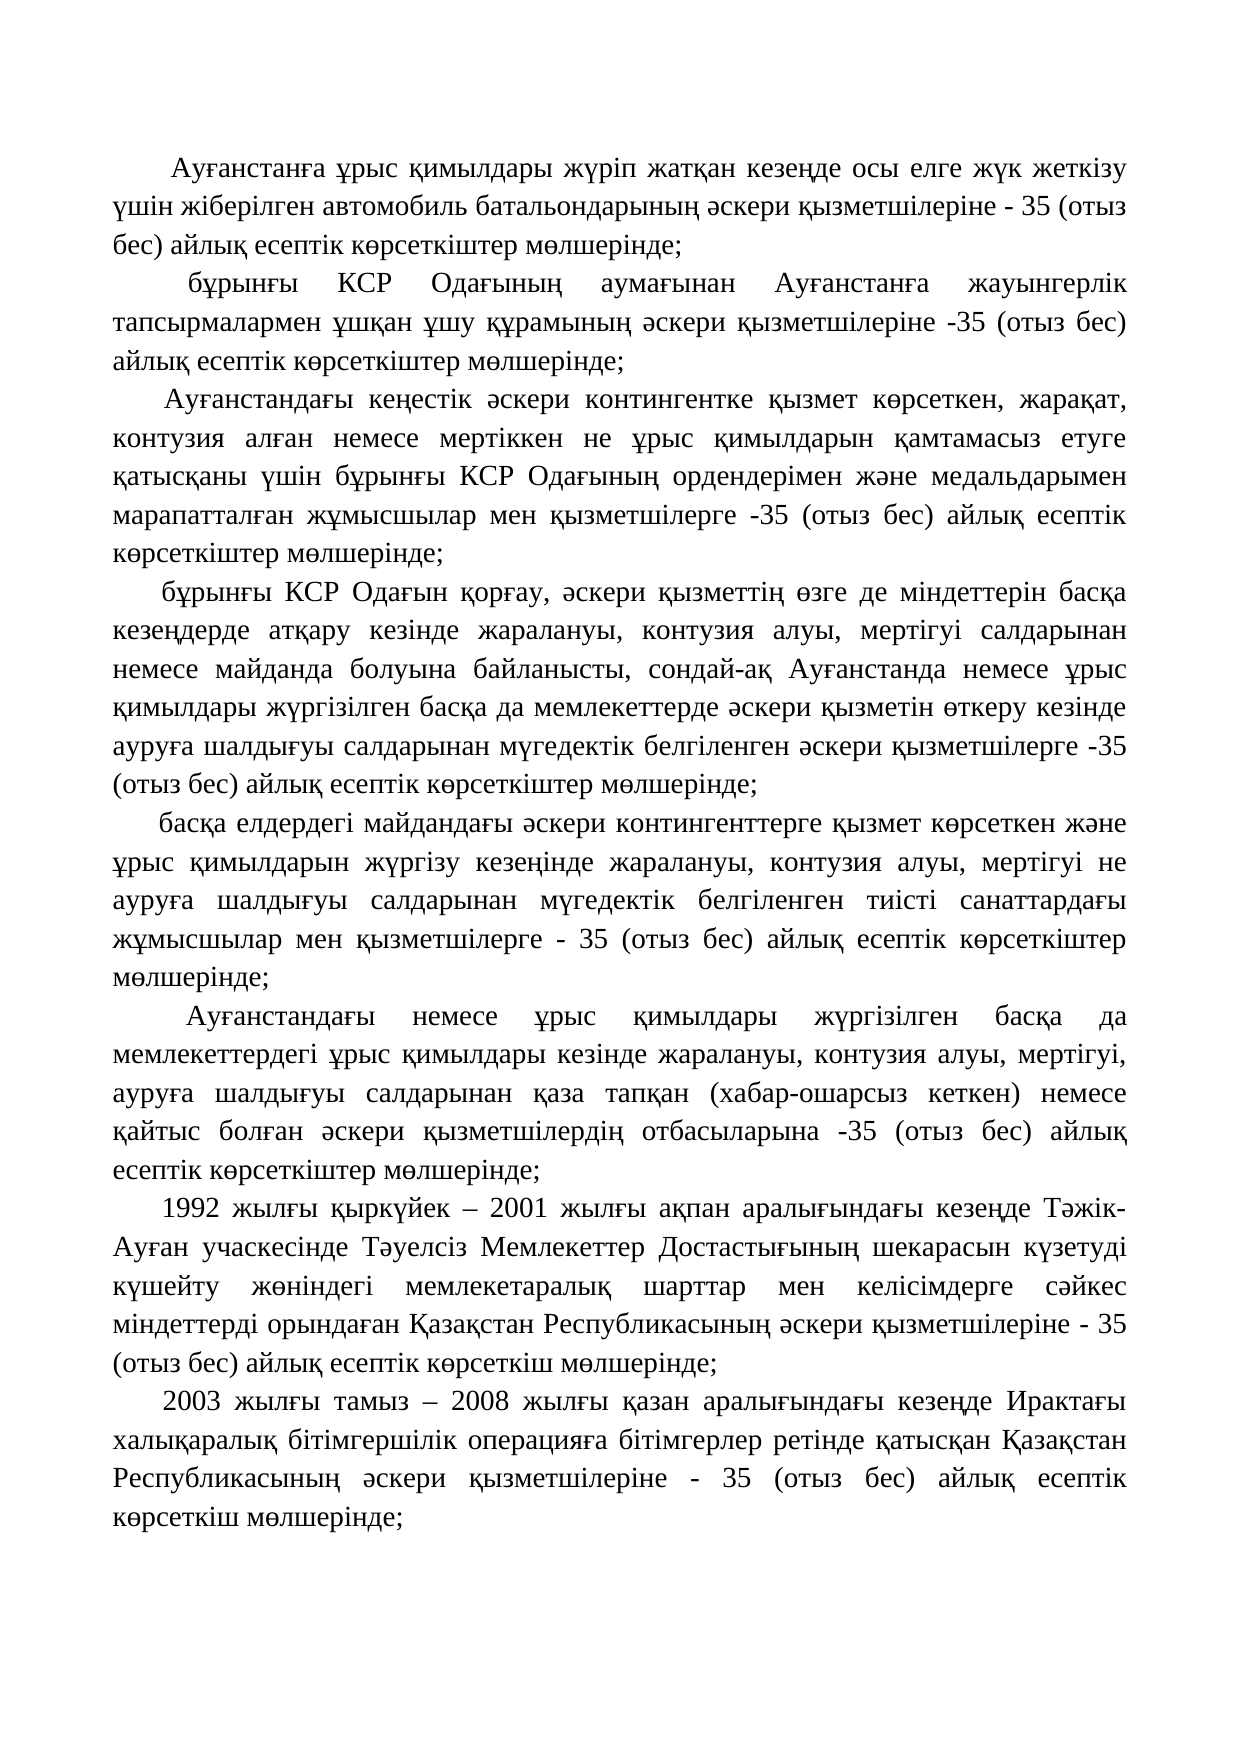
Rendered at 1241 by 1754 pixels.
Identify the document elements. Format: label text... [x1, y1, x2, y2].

text 1992 жылғы қыркүйек – 2001 жылғы ақпан аралығындағы кезеңде Тәжік-Ауған учаскесінде Тәуелсіз Мемлекеттер Достастығының шекарасын күзетуді күшейту жөніндегі мемлекетаралық шарттар мен келісімдерге сәйкес міндеттерді орындаған Қазақстан Республикасының әскери қызметшілеріне - 35 (отыз бес) айлық есептік көрсеткіш мөлшерінде; [112, 1191, 1128, 1378]
text 2003 жылғы тамыз – 2008 жылғы қазан аралығындағы кезеңде Ирактағы халықаралық бітімгершілік операцияға бітімгерлер ретінде қатысқан Қазақстан Республикасының әскери қызметшілеріне - 35 (отыз бес) айлық есептік көрсеткіш мөлшерінде; [112, 1383, 1128, 1532]
text басқа елдердегі майдандағы әскери контингенттерге қызмет көрсеткен және ұрыс қимылдарын жүргiзу кезеңiнде жаралануы, контузия алуы, мертігуі не ауруға шалдығуы салдарынан мүгедектік белгіленген тиiстi санаттардағы жұмысшылар мен қызметшiлерге - 35 (отыз бес) айлық есептік көрсеткіштер мөлшерінде; [112, 805, 1128, 993]
text Ауғанстандағы немесе ұрыс қимылдары жүргiзiлген басқа да мемлекеттердегi ұрыс қимылдары кезiнде жаралануы, контузия алуы, мертігуі, ауруға шалдығуы салдарынан қаза тапқан (хабар-ошарсыз кеткен) немесе қайтыс болған әскери қызметшiлердiң отбасыларына -35 (отыз бес) айлық есептік көрсеткіштер мөлшерінде; [112, 998, 1128, 1186]
text бұрынғы КСР Одағын қорғау, әскери қызметтiң өзге де мiндеттерiн басқа кезеңдерде атқару кезiнде жаралануы, контузия алуы, мертігуі салдарынан немесе майданда болуына байланысты, сондай-ақ Ауғанстанда немесе ұрыс қимылдары жүргiзiлген басқа да мемлекеттерде әскери қызметiн өткеру кезiнде ауруға шалдығуы салдарынан мүгедектік белгіленген әскери қызметшiлерге -35 (отыз бес) айлық есептік көрсеткіштер мөлшерінде; [112, 574, 1128, 800]
text Ауғанстандағы кеңестік әскери контингентке қызмет көрсеткен, жарақат, контузия алған немесе мертіккен не ұрыс қимылдарын қамтамасыз етуге қатысқаны үшін бұрынғы КСР Одағының ордендерiмен және медальдарымен марапатталған жұмысшылар мен қызметшiлерге -35 (отыз бес) айлық есептік көрсеткіштер мөлшерінде; [112, 381, 1128, 569]
text бұрынғы КСР Одағының аумағынан Ауғанстанға жауынгерлiк тапсырмалармен ұшқан ұшу құрамының әскери қызметшiлерiне -35 (отыз бес) айлық есептік көрсеткіштер мөлшерінде; [112, 266, 1128, 376]
text Ауғанстанға ұрыс қимылдары жүрiп жатқан кезеңде осы елге жүк жеткiзу үшiн жiберiлген автомобиль батальондарының әскери қызметшiлеріне - 35 (отыз бес) айлық есептік көрсеткіштер мөлшерінде; [112, 150, 1128, 261]
